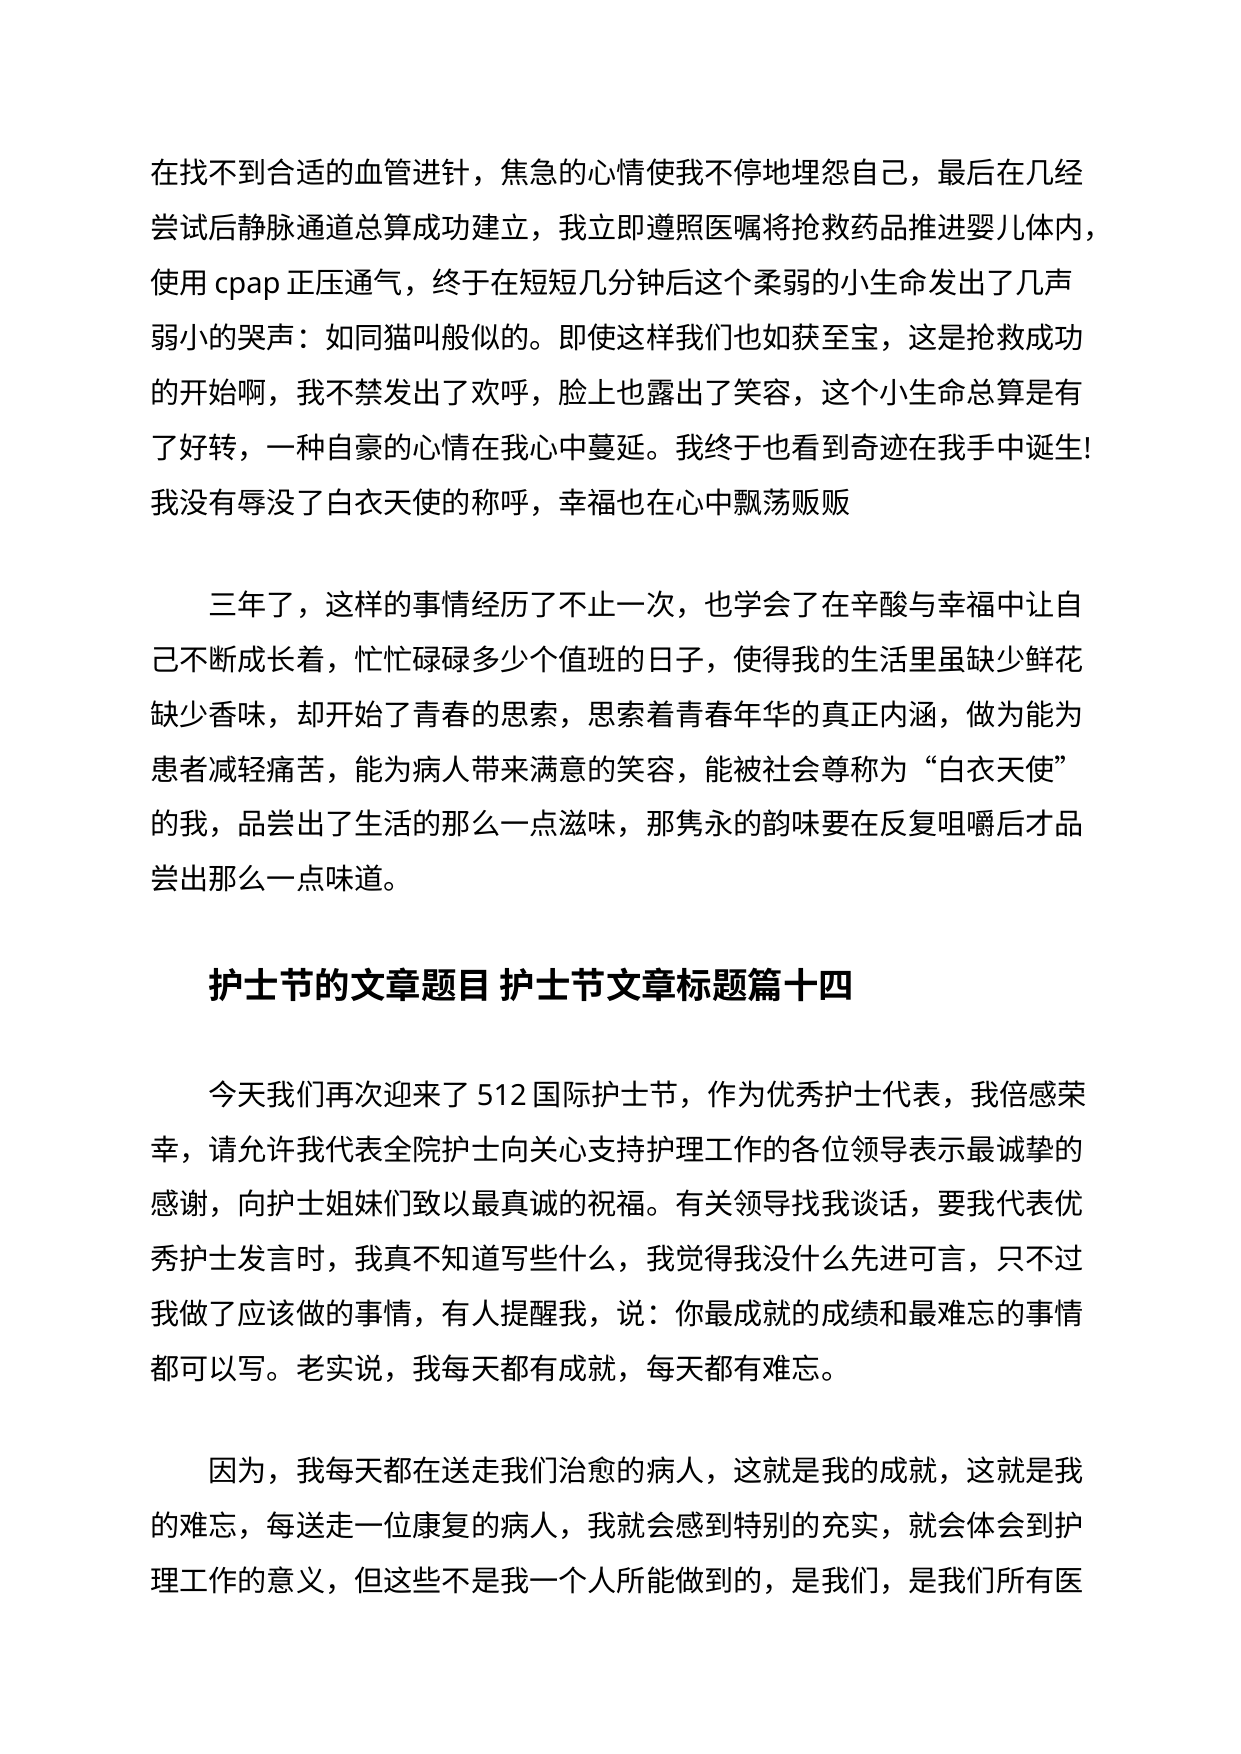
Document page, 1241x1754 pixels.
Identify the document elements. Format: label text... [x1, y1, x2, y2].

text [150, 1447, 1090, 1599]
text 三年了，这样的事情经历了不止一次，也学会了在辛酸与幸福中让自己不断成长着，忙忙碌碌多少个值班的日子，使得我的生活里虽缺少鲜花缺少香味，却开始了青春的思索，思索着青春年华的真正内涵，做为能为患者减轻痛苦，能为病人带来满意的笑容，能被社会尊称为“白衣天使”的我，品尝出了生活的那么一点滋味，那隽永的韵味要在反复咀嚼后才品尝出那么一点味道。 [150, 581, 1090, 898]
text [150, 150, 1090, 522]
text 护士节的文章题目 护士节文章标题篇十四 [150, 958, 1090, 1009]
text 今天我们再次迎来了512国际护士节，作为优秀护士代表，我倍感荣幸，请允许我代表全院护士向关心支持护理工作的各位领导表示最诚挚的感谢，向护士姐妹们致以最真诚的祝福。有关领导找我谈话，要我代表优秀护士发言时，我真不知道写些什么，我觉得我没什么先进可言，只不过我做了应该做的事情，有人提醒我，说：你最成就的成绩和最难忘的事情都可以写。老实说，我每天都有成就，每天都有难忘。 [150, 1071, 1090, 1388]
